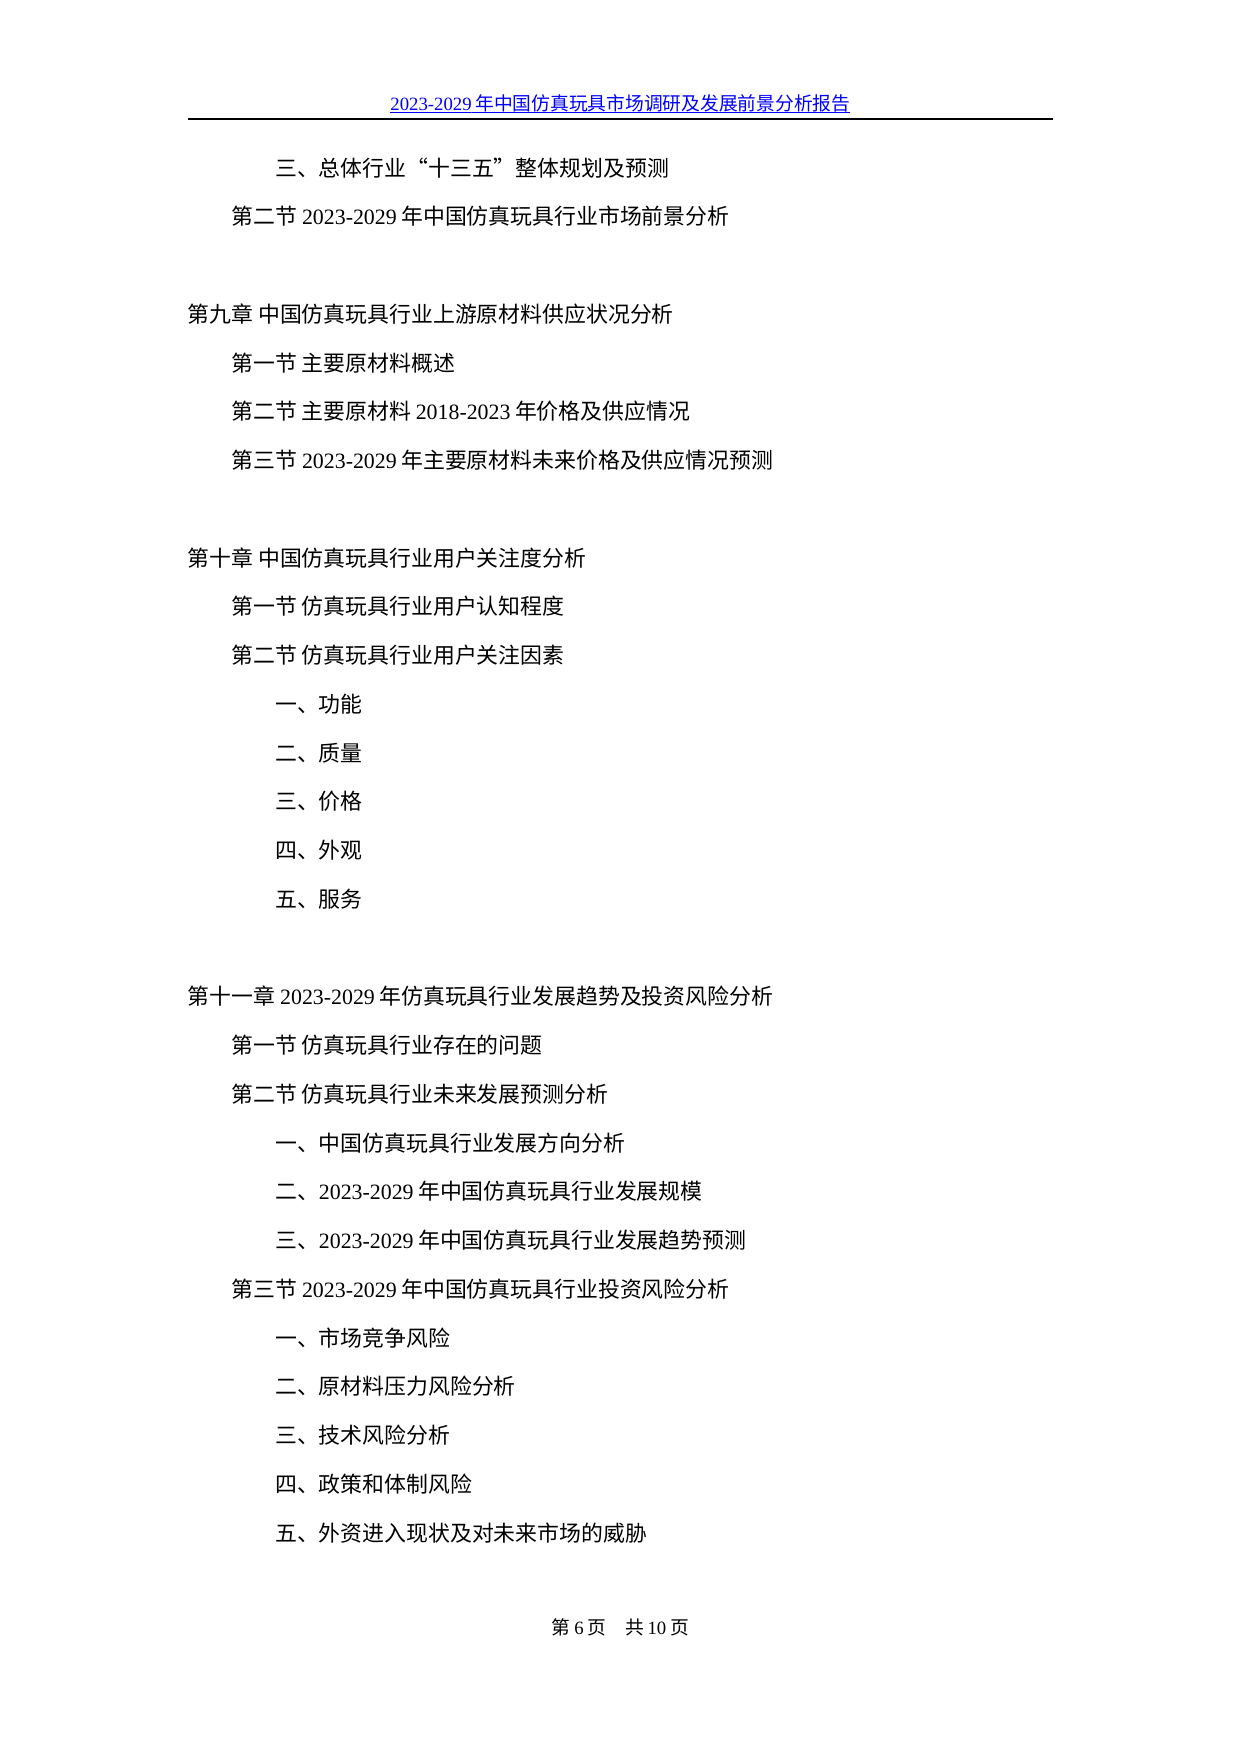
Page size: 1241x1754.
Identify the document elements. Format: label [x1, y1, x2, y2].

text [187, 150, 1053, 1548]
